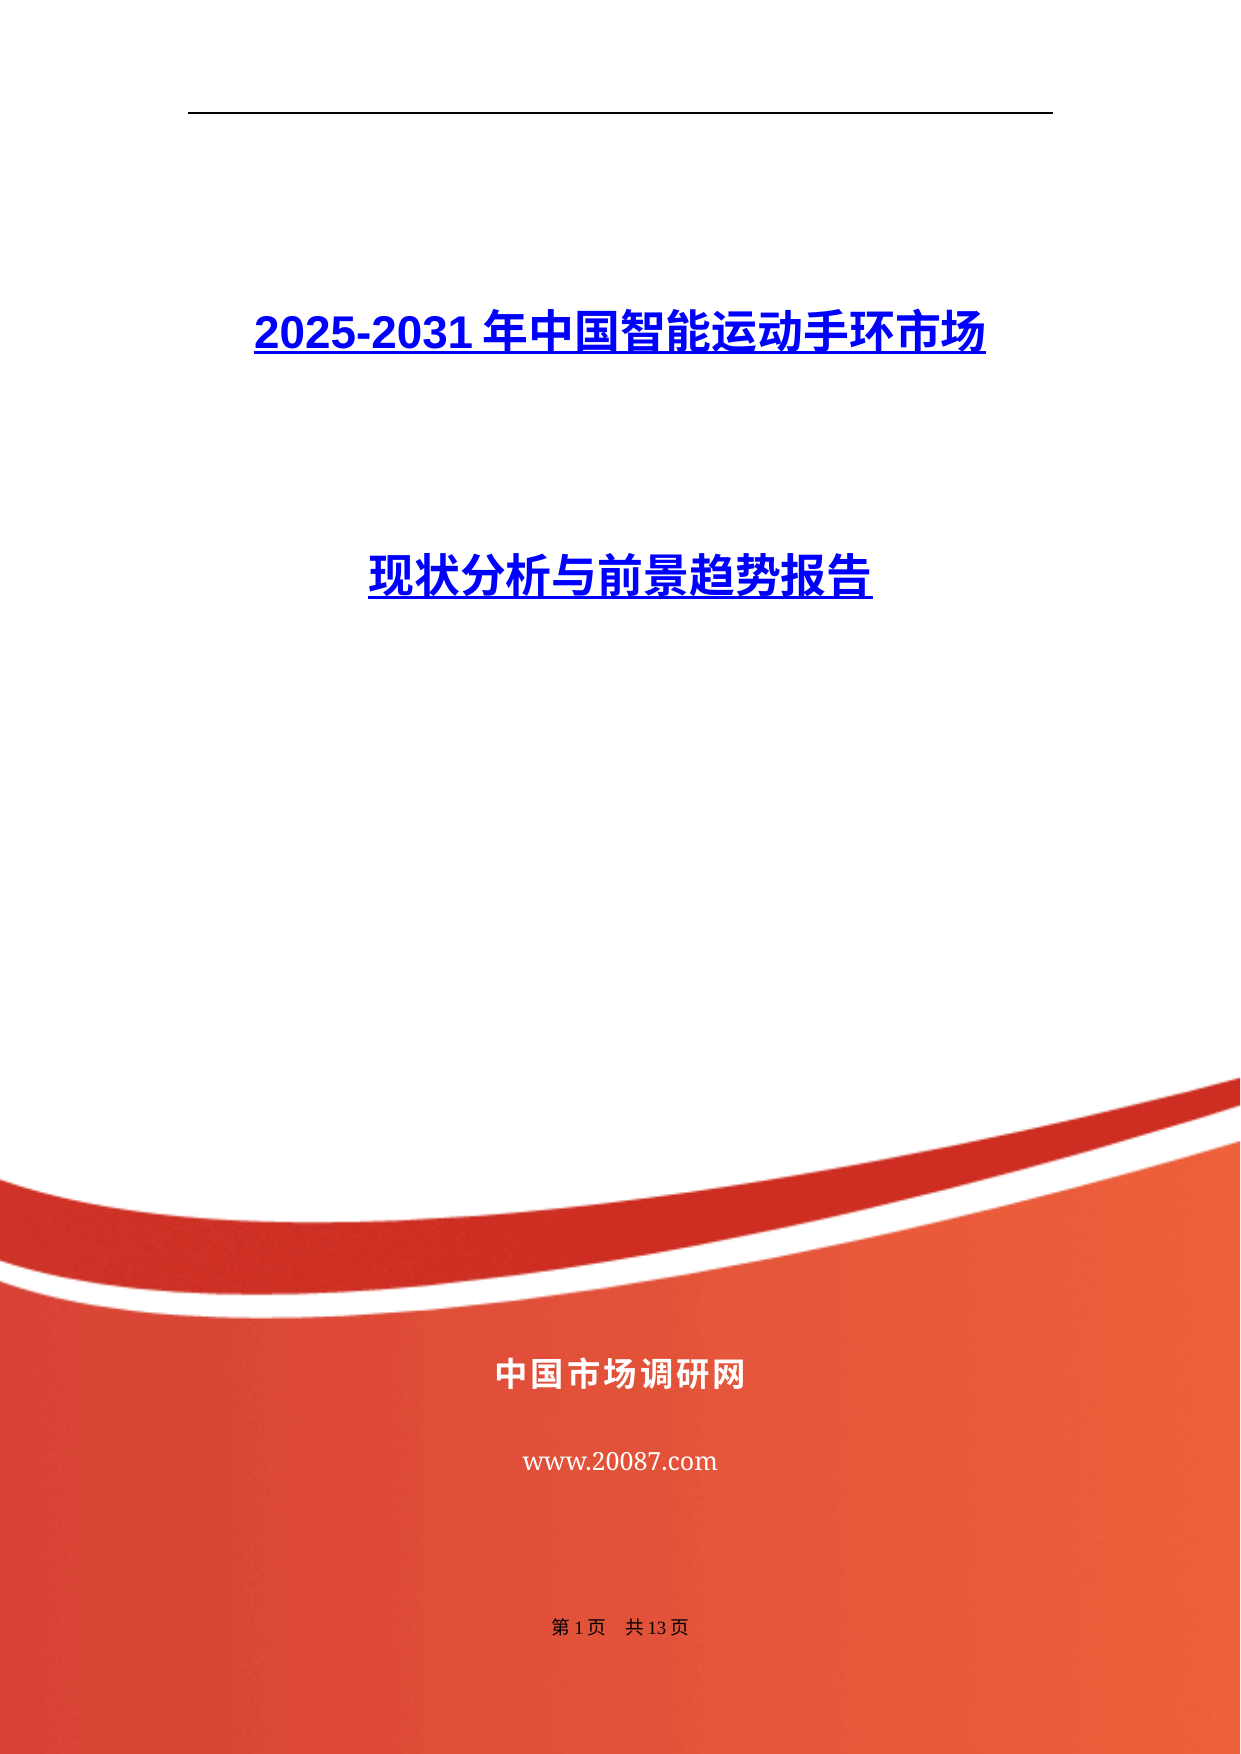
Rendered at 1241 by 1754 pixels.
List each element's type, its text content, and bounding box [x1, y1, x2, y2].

subtitle 中国市场调研网 [187, 1339, 1053, 1404]
table_header 2025-2031年中国智能运动手环市场现状分析与前景趋势报告 [188, 207, 1053, 773]
picture [0, 1006, 1241, 1754]
text www.20087.com [187, 1428, 1053, 1493]
